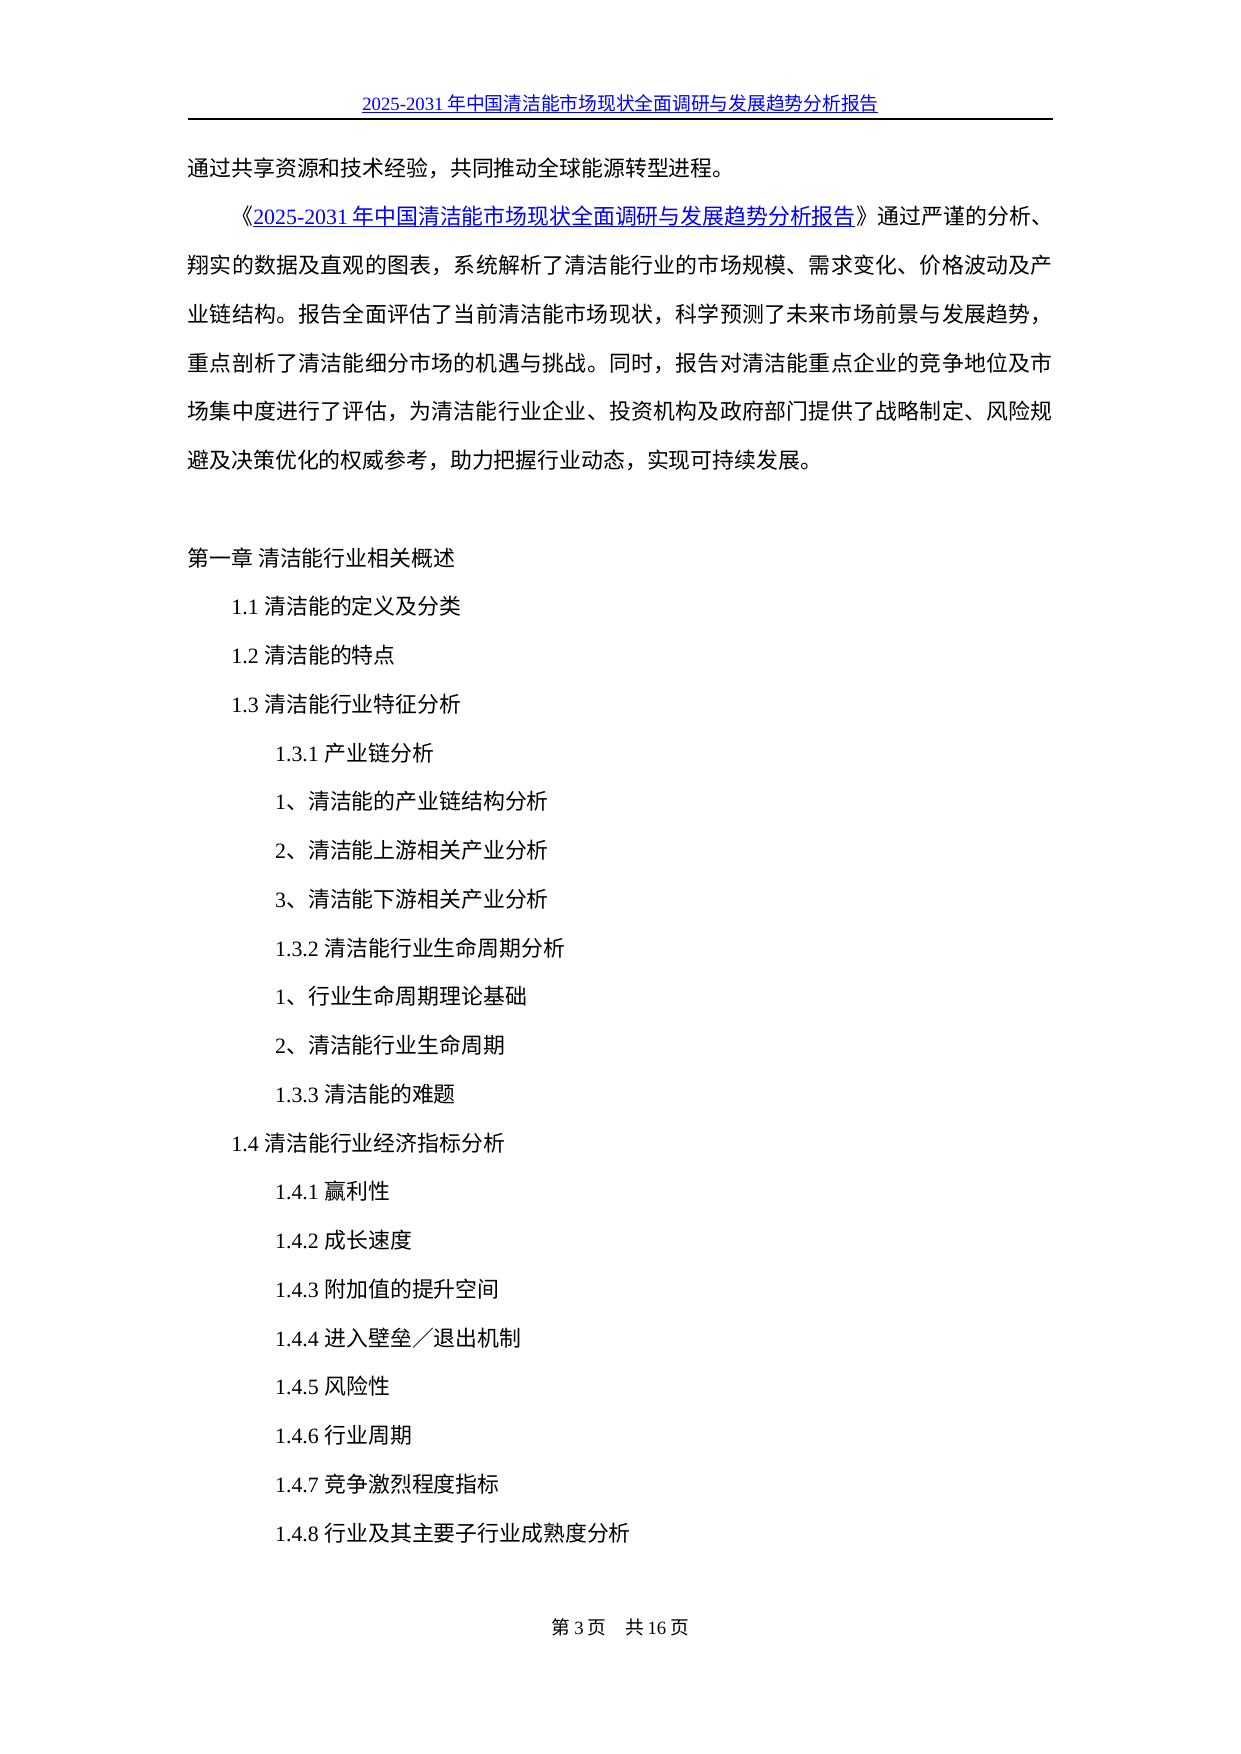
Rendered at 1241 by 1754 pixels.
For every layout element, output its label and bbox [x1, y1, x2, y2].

text [187, 150, 1053, 1548]
